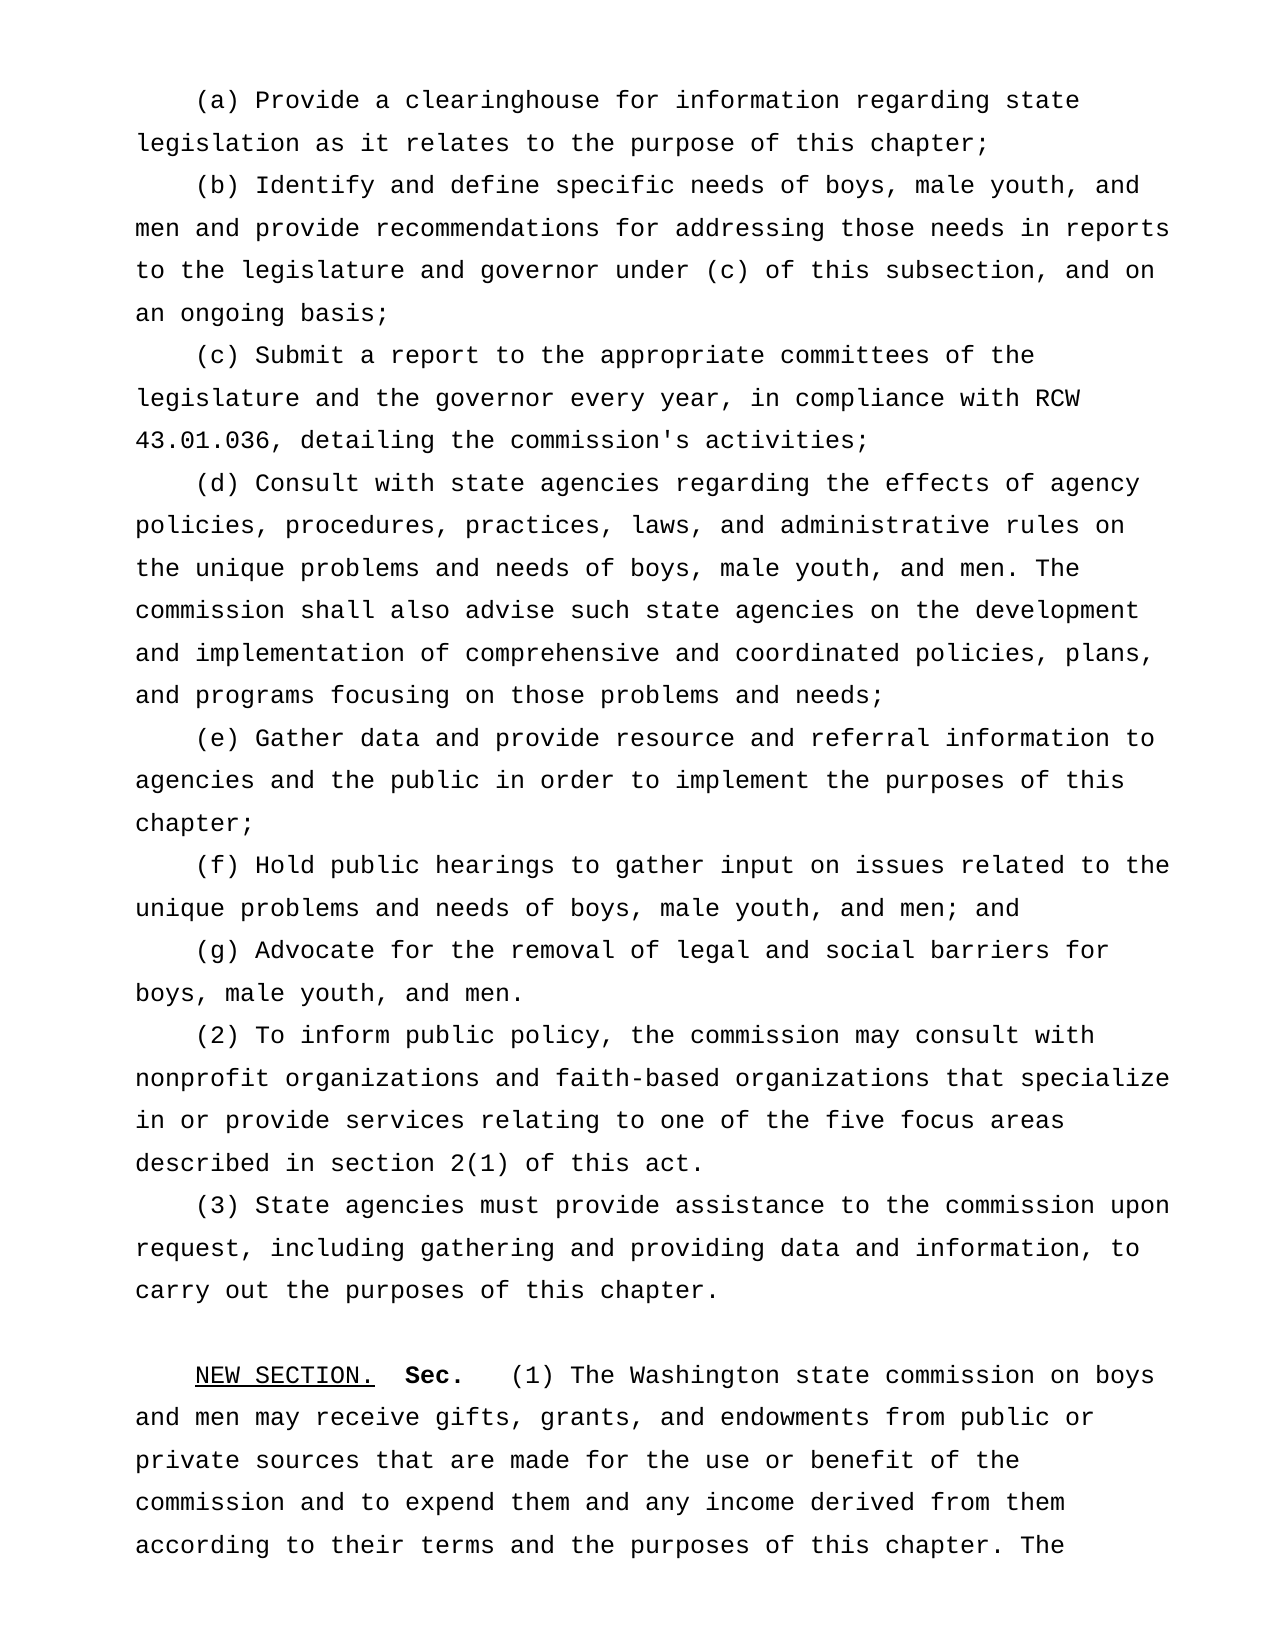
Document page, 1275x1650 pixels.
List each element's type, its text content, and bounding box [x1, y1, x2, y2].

text (e) Gather data and provide resource and referral information to agencies and the public in order to implement the purposes of this chapter; [135, 712, 1170, 840]
text (d) Consult with state agencies regarding the effects of agency policies, procedures, practices, laws, and administrative rules on the unique problems and needs of boys, male youth, and men. The commission shall also advise such state agencies on the development and implementation of comprehensive and coordinated policies, plans, and programs focusing on those problems and needs; [135, 457, 1170, 712]
text (a) Provide a clearinghouse for information regarding state legislation as it relates to the purpose of this chapter; [135, 75, 1170, 160]
text (f) Hold public hearings to gather input on issues related to the unique problems and needs of boys, male youth, and men; and [135, 840, 1170, 925]
text (g) Advocate for the removal of legal and social barriers for boys, male youth, and men. [135, 925, 1170, 1010]
text (3) State agencies must provide assistance to the commission upon request, including gathering and providing data and information, to carry out the purposes of this chapter. [135, 1180, 1170, 1307]
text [135, 1349, 1170, 1562]
text (2) To inform public policy, the commission may consult with nonprofit organizations and faith-based organizations that specialize in or provide services relating to one of the five focus areas described in section 2(1) of this act. [135, 1010, 1170, 1180]
text (c) Submit a report to the appropriate committees of the legislature and the governor every year, in compliance with RCW 43.01.036, detailing the commission's activities; [135, 330, 1170, 457]
text (b) Identify and define specific needs of boys, male youth, and men and provide recommendations for addressing those needs in reports to the legislature and governor under (c) of this subsection, and on an ongoing basis; [135, 160, 1170, 330]
